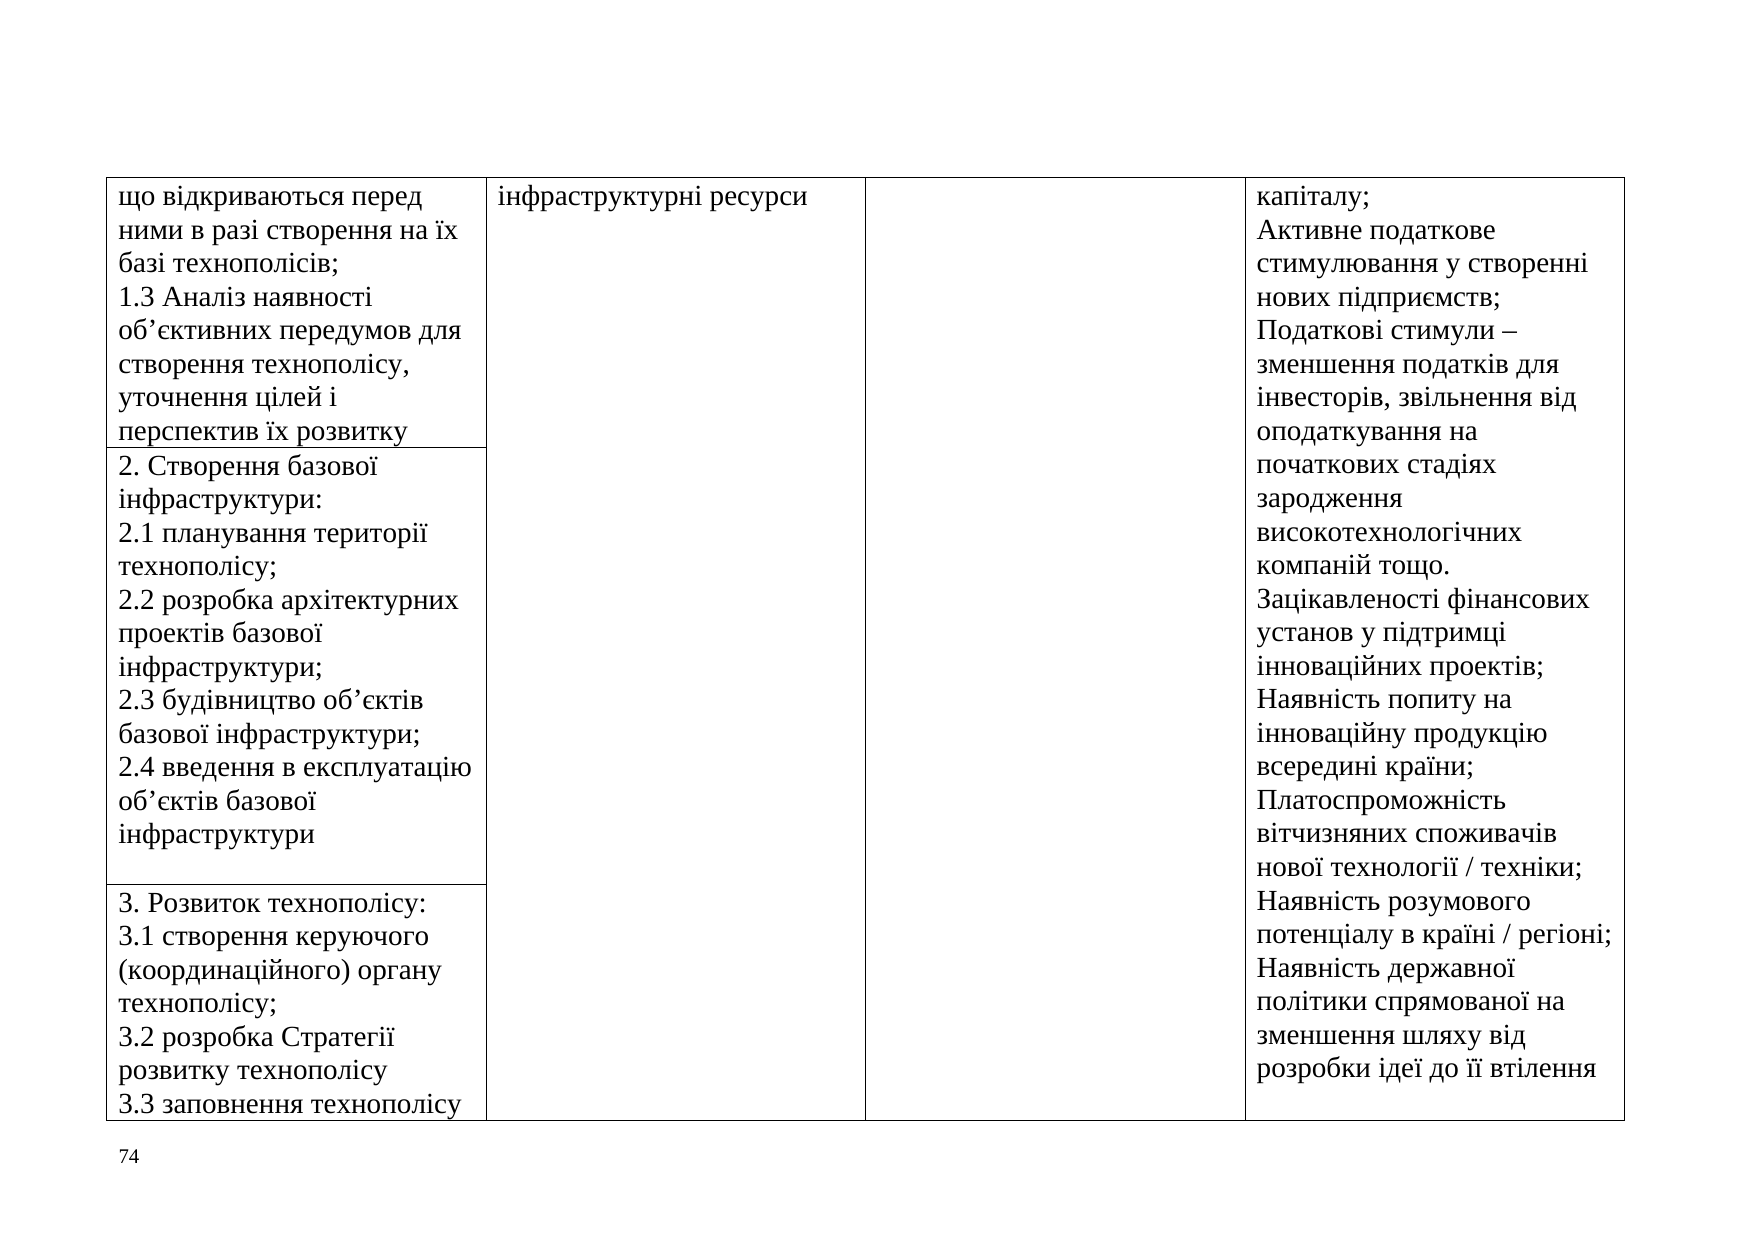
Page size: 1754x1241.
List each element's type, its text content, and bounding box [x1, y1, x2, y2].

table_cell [107, 885, 486, 1119]
table_cell 2. Створення базової інфраструктури: 2.1 планування території технополісу; 2.2 розробка архітектурних проектів базової інфраструктури; 2.3 будівництво об’єктів базової інфраструктури; 2.4 введення в експлуатацію об’єктів базової інфраструктури [107, 448, 486, 884]
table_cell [107, 178, 486, 447]
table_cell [1246, 178, 1624, 1119]
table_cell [866, 178, 1245, 1119]
